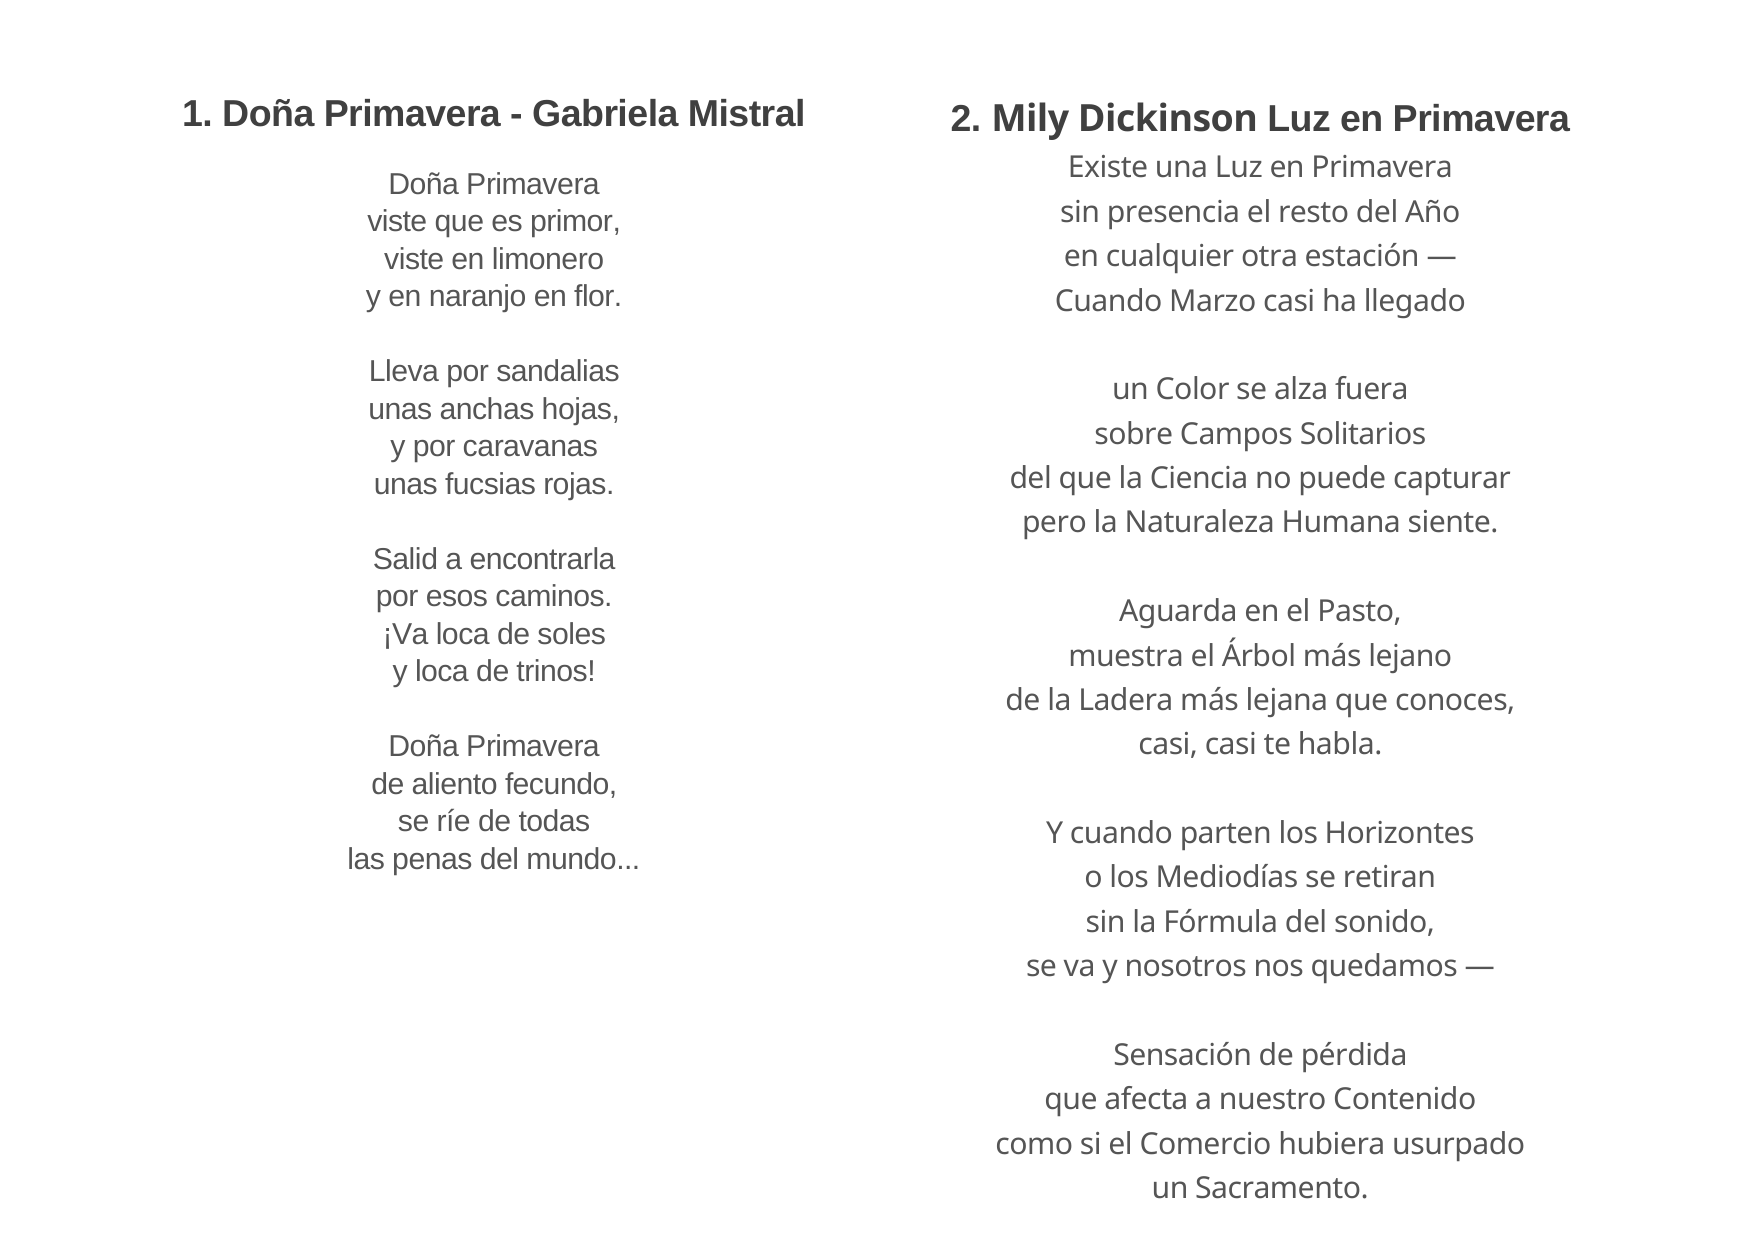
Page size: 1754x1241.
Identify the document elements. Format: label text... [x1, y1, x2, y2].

text Doña Primavera viste que es primor, viste en limonero y en naranjo en flor. Lleva por sandalias unas anchas hojas, y por caravanas unas fucsias rojas. Salid a encontrarla por esos caminos. ¡Va loca de soles y loca de trinos! Doña Primavera de aliento fecundo, se ríe de todas las penas del mundo... [148, 166, 840, 875]
text 1. Doña Primavera - Gabriela Mistral [148, 91, 840, 134]
subtitle 2. Mily Dickinson Luz en Primavera Existe una Luz en Primavera sin presencia el resto del Año en cualquier otra estación — Cuando Marzo casi ha llegado un Color se alza fuera sobre Campos Solitarios del que la Ciencia no puede capturar pero la Naturaleza Humana siente. Aguarda en el Pasto, muestra el Árbol más lejano de la Ladera más lejana que conoces, casi, casi te habla. Y cuando parten los Horizontes o los Mediodías se retiran sin la Fórmula del sonido, se va y nosotros nos quedamos — Sensación de pérdida que afecta a nuestro Contenido como si el Comercio hubiera usurpado un Sacramento. [914, 91, 1606, 1207]
